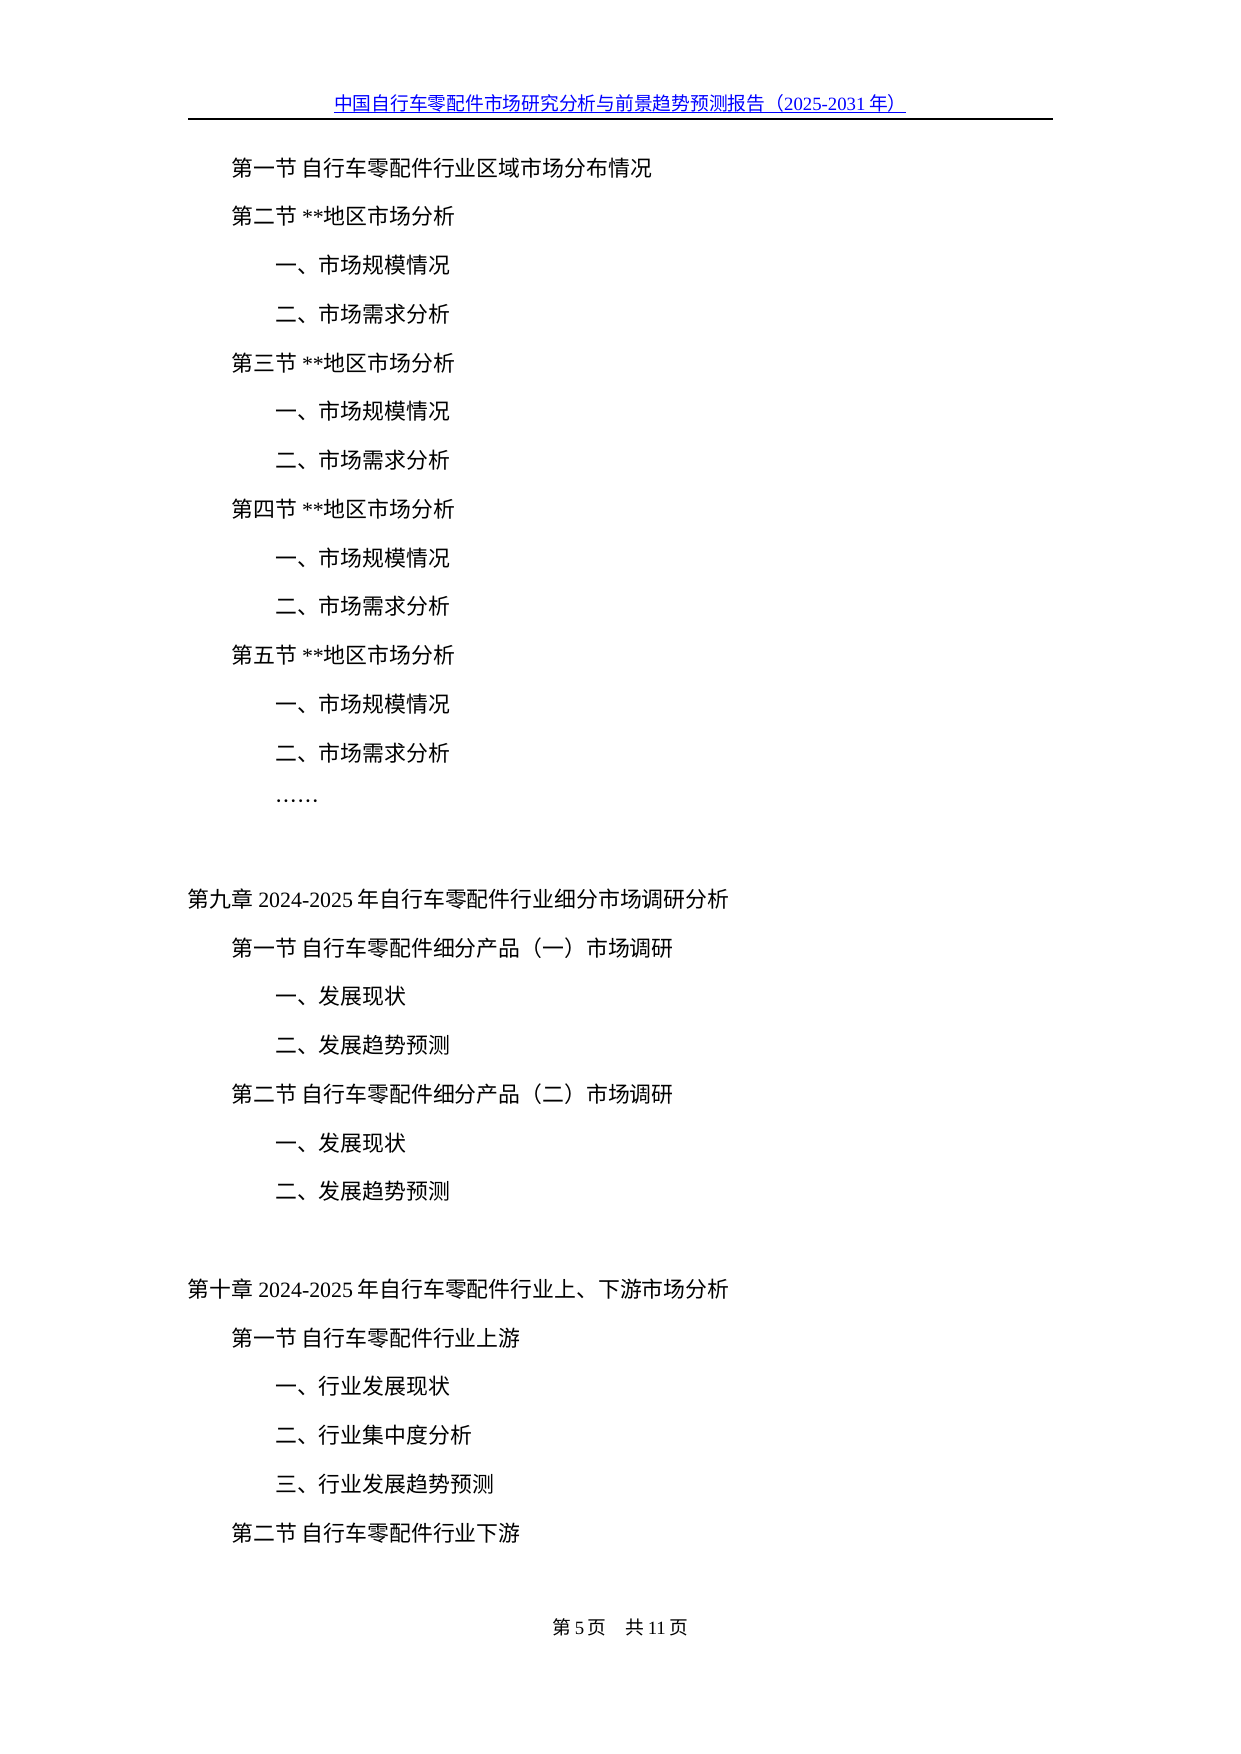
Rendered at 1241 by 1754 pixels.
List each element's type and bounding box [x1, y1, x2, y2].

text [187, 150, 1053, 1548]
